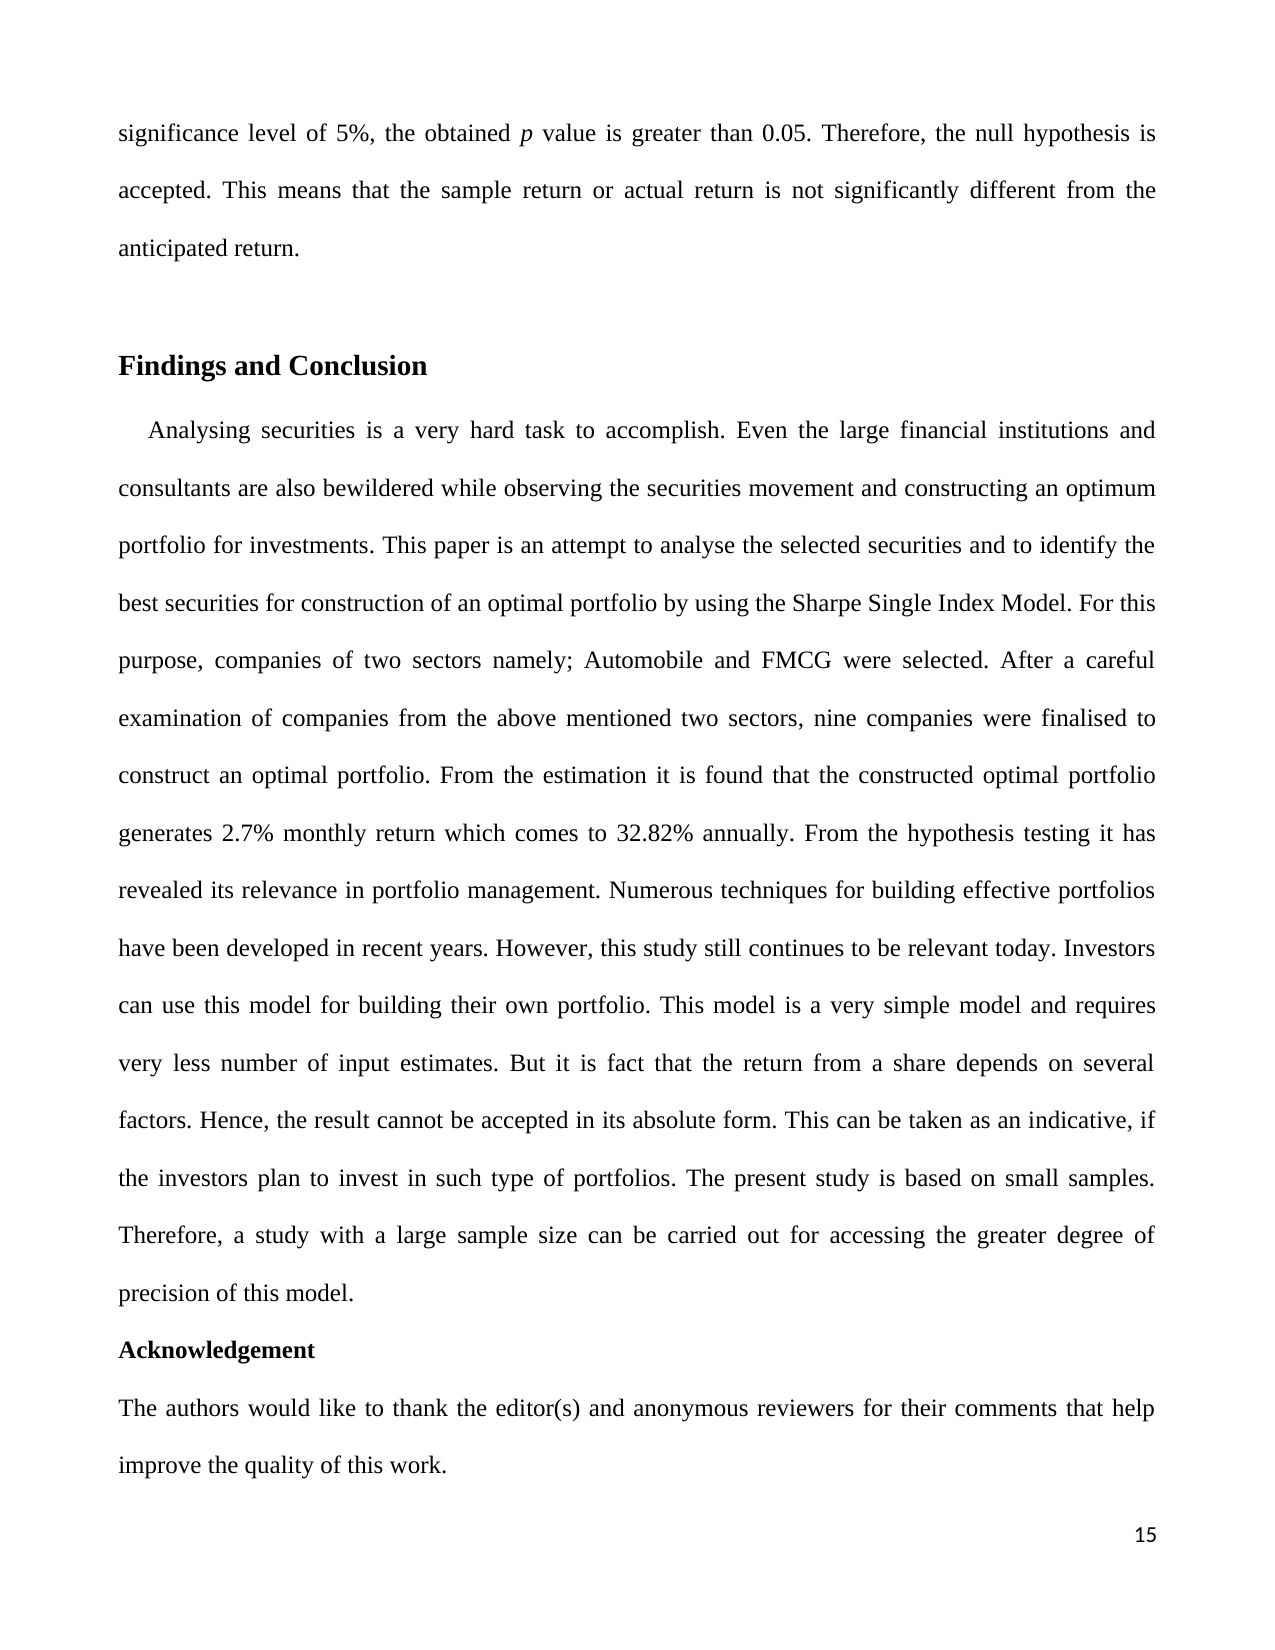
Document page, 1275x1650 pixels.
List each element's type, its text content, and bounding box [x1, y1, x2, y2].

text Findings and Conclusion [118, 348, 1157, 382]
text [118, 118, 1157, 262]
text Acknowledgement [118, 1335, 1157, 1364]
text Analysing securities is a very hard task to accomplish. Even the large financial institutions and consultants are also bewildered while observing the securities movement and constructing an optimum portfolio for investments. This paper is an attempt to analyse the selected securities and to identify the best securities for construction of an optimal portfolio by using the Sharpe Single Index Model. For this purpose, companies of two sectors namely; Automobile and FMCG were selected. After a careful examination of companies from the above mentioned two sectors, nine companies were finalised to construct an optimal portfolio. From the estimation it is found that the constructed optimal portfolio generates 2.7% monthly return which comes to 32.82% annually. From the hypothesis testing it has revealed its relevance in portfolio management. Numerous techniques for building effective portfolios have been developed in recent years. However, this study still continues to be relevant today. Investors can use this model for building their own portfolio. This model is a very simple model and requires very less number of input estimates. But it is fact that the return from a share depends on several factors. Hence, the result cannot be accepted in its absolute form. This can be taken as an indicative, if the investors plan to invest in such type of portfolios. The present study is based on small samples. Therefore, a study with a large sample size can be carried out for accessing the greater degree of precision of this model. [118, 415, 1157, 1306]
text The authors would like to thank the editor(s) and anonymous reviewers for their comments that help improve the quality of this work. [118, 1393, 1157, 1479]
